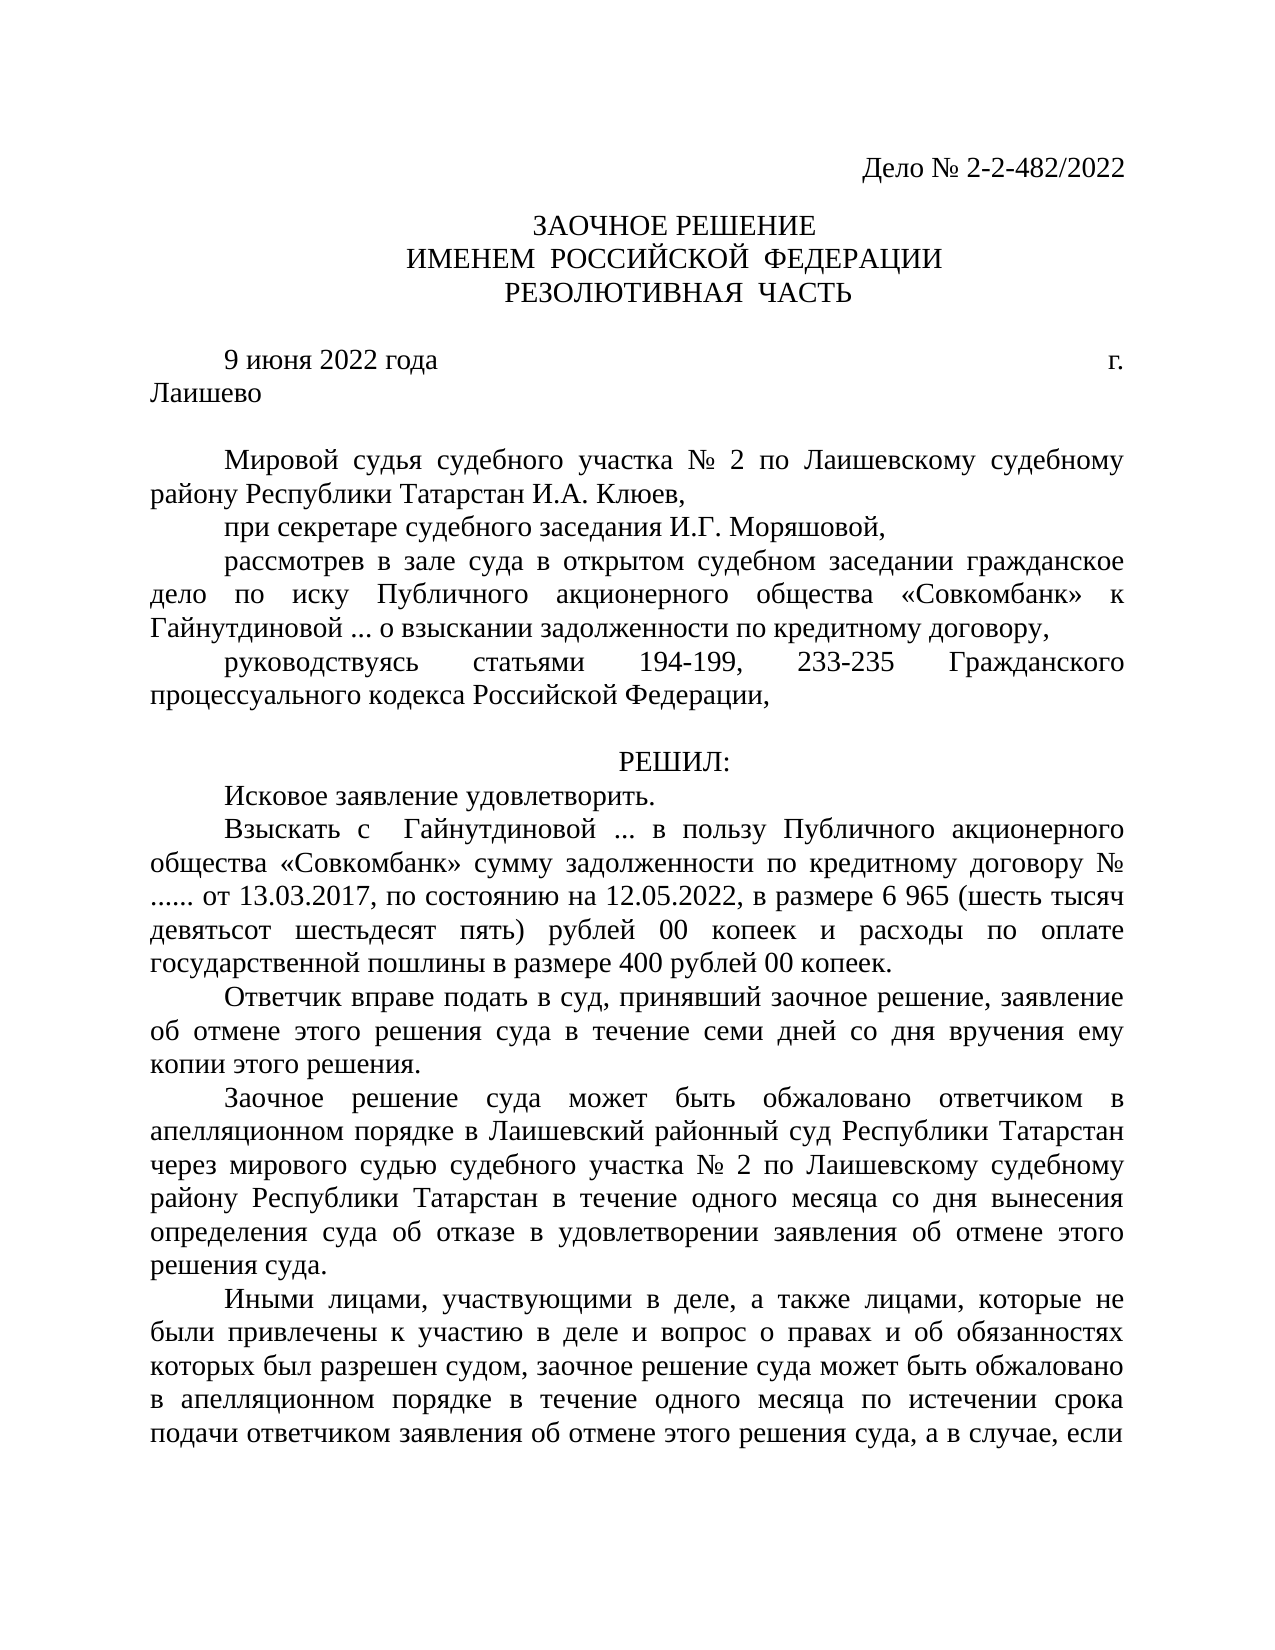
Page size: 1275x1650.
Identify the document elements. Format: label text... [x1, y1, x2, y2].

text РЕШИЛ: [150, 744, 1125, 778]
subtitle 9 июня 2022 года г. Лаишево [150, 342, 1125, 409]
text при секретаре судебного заседания И.Г. Моряшовой, [150, 509, 1125, 543]
text РЕЗОЛЮТИВНАЯ ЧАСТЬ [150, 275, 1125, 308]
text Ответчик вправе подать в суд, принявший заочное решение, заявление об отмене этого решения суда в течение семи дней со дня вручения ему копии этого решения. [150, 979, 1125, 1080]
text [150, 1281, 1125, 1449]
text Мировой судья судебного участка № 2 по Лаишевскому судебному району Республики Татарстан И.А. Клюев, [150, 442, 1125, 509]
text ИМЕНЕМ РОССИЙСКОЙ ФЕДЕРАЦИИ [150, 241, 1125, 275]
text Взыскать с Гайнутдиновой ... в пользу Публичного акционерного общества «Совкомбанк» сумму задолженности по кредитному договору № ...... от 13.03.2017, по состоянию на 12.05.2022, в размере 6 965 (шесть тысяч девятьсот шестьдесят пять) рублей 00 копеек и расходы по оплате государственной пошлины в размере 400 рублей 00 копеек. [150, 811, 1125, 979]
text Исковое заявление удовлетворить. [150, 778, 1125, 811]
subtitle Дело № 2-2-482/2022 [150, 150, 1125, 183]
text руководствуясь статьями 194-199, 233-235 Гражданского процессуального кодекса Российской Федерации, [150, 644, 1125, 711]
text Заочное решение суда может быть обжаловано ответчиком в апелляционном порядке в Лаишевский районный суд Республики Татарстан через мирового судью судебного участка № 2 по Лаишевскому судебному району Республики Татарстан в течение одного месяца со дня вынесения определения суда об отказе в удовлетворении заявления об отмене этого решения суда. [150, 1080, 1125, 1281]
text рассмотрев в зале суда в открытом судебном заседании гражданское дело по иску Публичного акционерного общества «Совкомбанк» к Гайнутдиновой ... о взыскании задолженности по кредитному договору, [150, 543, 1125, 644]
subtitle ЗАОЧНОЕ РЕШЕНИЕ [150, 208, 1125, 241]
